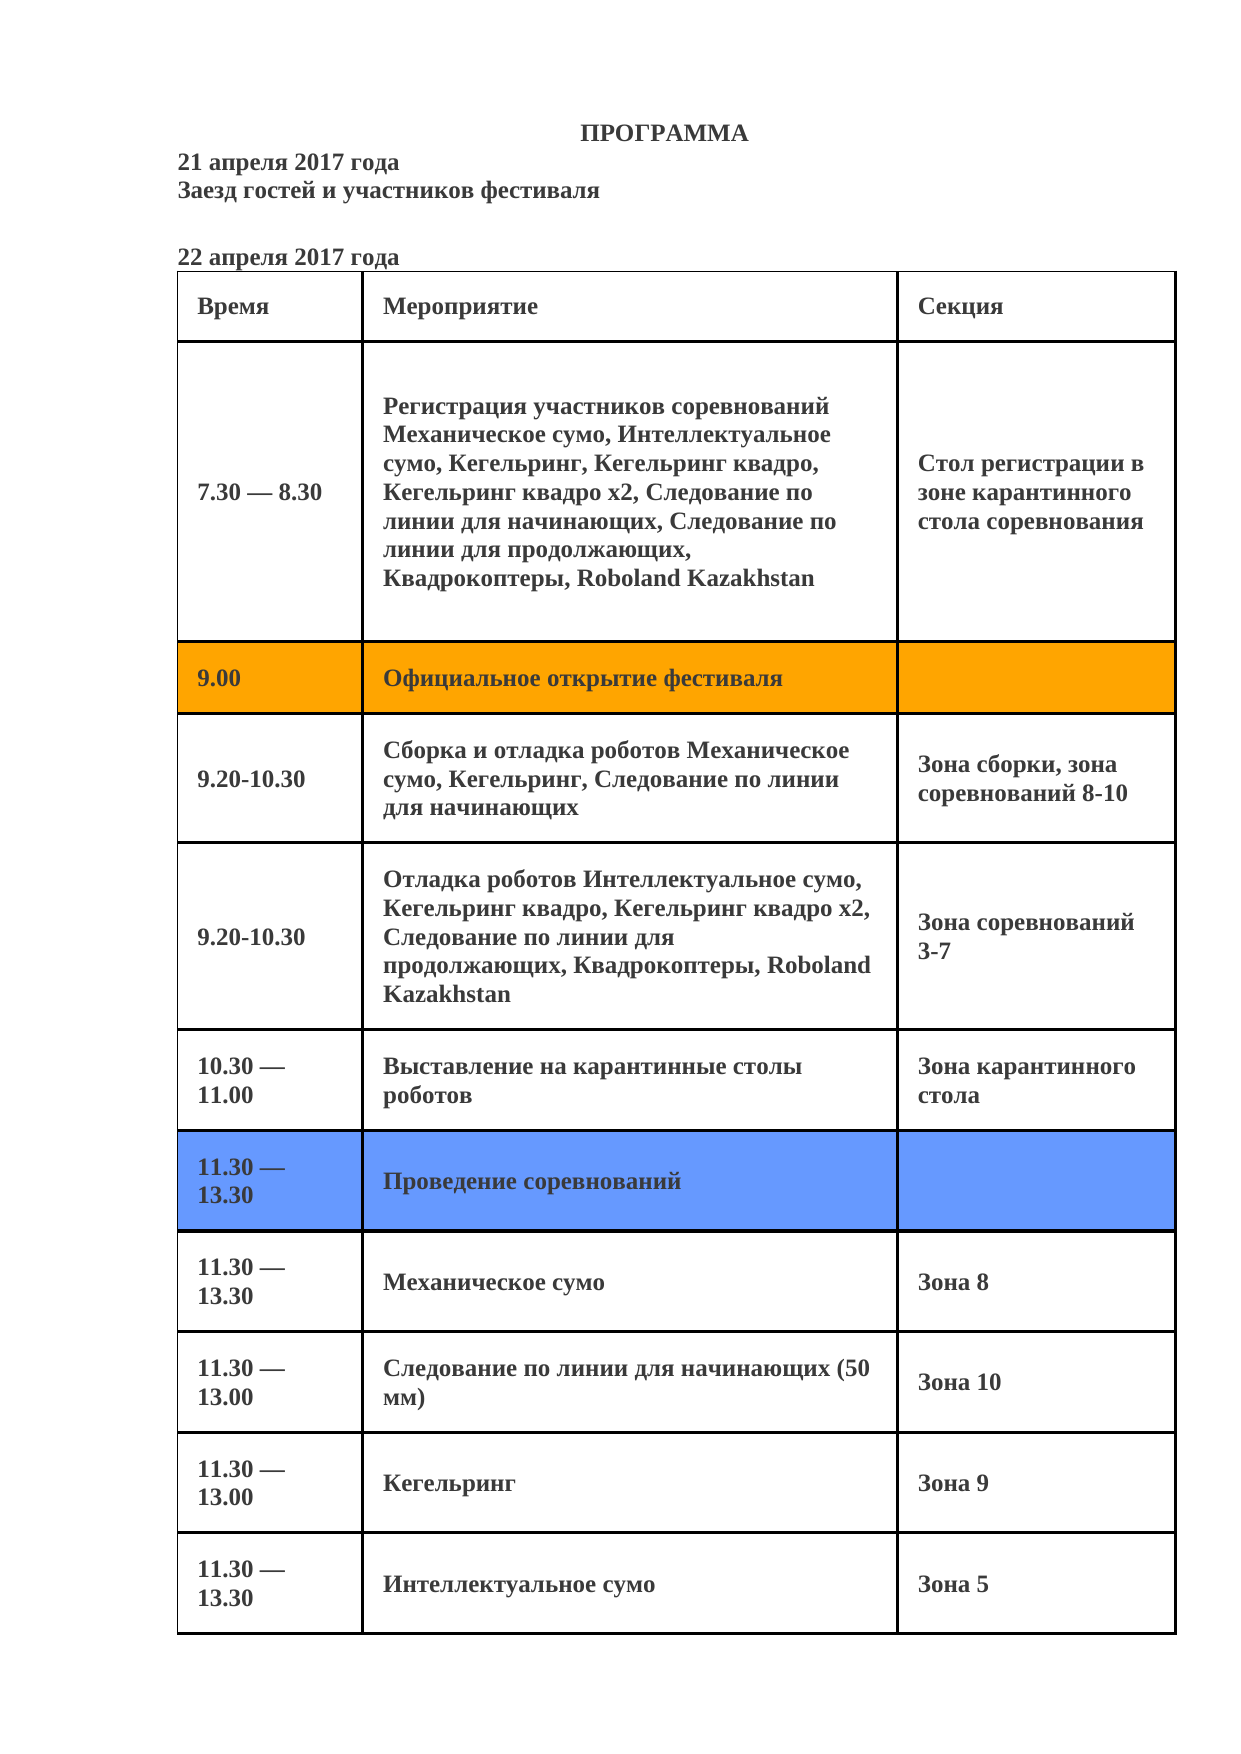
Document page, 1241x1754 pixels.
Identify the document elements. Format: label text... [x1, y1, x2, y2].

table_cell 11.30 — 13.00 [178, 1434, 361, 1531]
table_cell Регистрация участников соревнований Механическое сумо, Интеллектуальное сумо, Кегельринг, Кегельринг квадро, Кегельринг квадро х2, Следование по линии для начинающих, Следование по линии для продолжающих, Квадрокоптеры, Roboland Kazakhstan [364, 343, 896, 640]
table_cell Зона 9 [899, 1434, 1174, 1531]
table_cell 11.30 — 13.30 [178, 1233, 361, 1330]
table_cell [899, 1132, 1174, 1229]
table_cell Зона 5 [899, 1534, 1174, 1632]
table_cell Выставление на карантинные столы роботов [364, 1031, 896, 1129]
text 22 апреля 2017 года [177, 242, 1152, 271]
table_cell Сборка и отладка роботов Механическое сумо, Кегельринг, Следование по линии для начинающих [364, 715, 896, 841]
table_cell Стол регистрации в зоне карантинного стола соревнования [899, 343, 1174, 640]
table_cell [899, 643, 1174, 712]
text Заезд гостей и участников фестиваля [177, 176, 1152, 204]
table_header Секция [899, 272, 1174, 340]
text 21 апреля 2017 года [177, 147, 1152, 176]
table_cell Зона 8 [899, 1233, 1174, 1330]
table_header Время [178, 272, 361, 340]
table_cell Интеллектуальное сумо [364, 1534, 896, 1632]
table_cell 7.30 — 8.30 [178, 343, 361, 640]
table_header Мероприятие [364, 272, 896, 340]
table_cell Отладка роботов Интеллектуальное сумо, Кегельринг квадро, Кегельринг квадро х2, Следование по линии для продолжающих, Квадрокоптеры, Roboland Kazakhstan [364, 844, 896, 1028]
table_cell 10.30 — 11.00 [178, 1031, 361, 1129]
table_cell 9.00 [178, 643, 361, 712]
table_cell 9.20-10.30 [178, 715, 361, 841]
table_cell Зона карантинного стола [899, 1031, 1174, 1129]
table_cell Зона сборки, зона соревнований 8-10 [899, 715, 1174, 841]
table_cell Зона 10 [899, 1333, 1174, 1431]
table_cell 11.30 — 13.00 [178, 1333, 361, 1431]
table_cell Зона соревнований 3-7 [899, 844, 1174, 1028]
table_cell 9.20-10.30 [178, 844, 361, 1028]
table_cell Следование по линии для начинающих (50 мм) [364, 1333, 896, 1431]
table_cell Механическое сумо [364, 1233, 896, 1330]
table_cell Кегельринг [364, 1434, 896, 1531]
table_cell Проведение соревнований [364, 1132, 896, 1229]
table_cell 11.30 — 13.30 [178, 1132, 361, 1229]
table_cell 11.30 — 13.30 [178, 1534, 361, 1632]
table_cell Официальное открытие фестиваля [364, 643, 896, 712]
text ПРОГРАММА [177, 118, 1152, 147]
